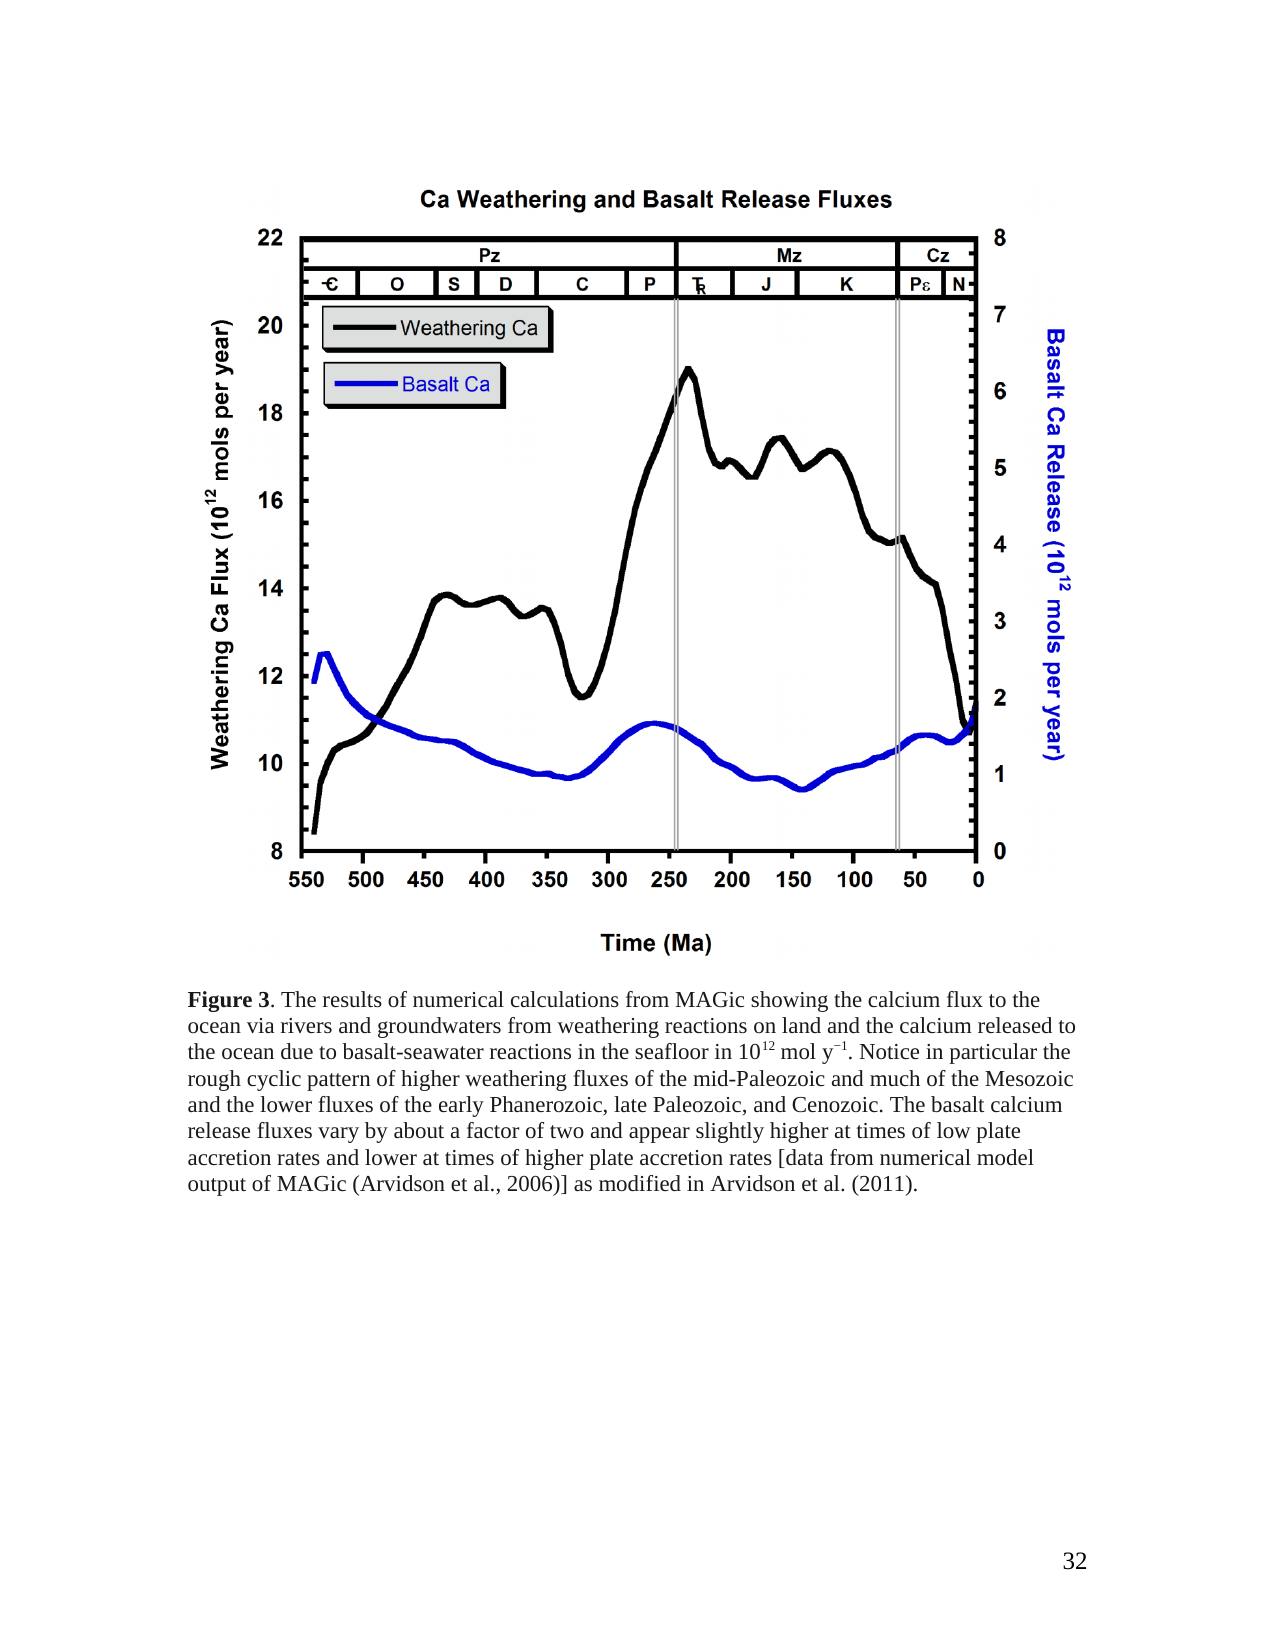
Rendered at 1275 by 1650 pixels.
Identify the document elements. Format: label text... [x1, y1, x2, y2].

text Figure 3. The results of numerical calculations from MAGic showing the calcium flux to the ocean via rivers and groundwaters from weathering reactions on land and the calcium released to the ocean due to basalt-seawater reactions in the seafloor in 1012 mol y−1. Notice in particular the rough cyclic pattern of higher weathering fluxes of the mid-Paleozoic and much of the Mesozoic and the lower fluxes of the early Phanerozoic, late Paleozoic, and Cenozoic. The basalt calcium release fluxes vary by about a factor of two and appear slightly higher at times of low plate accretion rates and lower at times of higher plate accretion rates [data from numerical model output of MAGic (Arvidson et al., 2006)] as modified in Arvidson et al. (2011). [187, 986, 1087, 1196]
picture [187, 178, 1088, 965]
